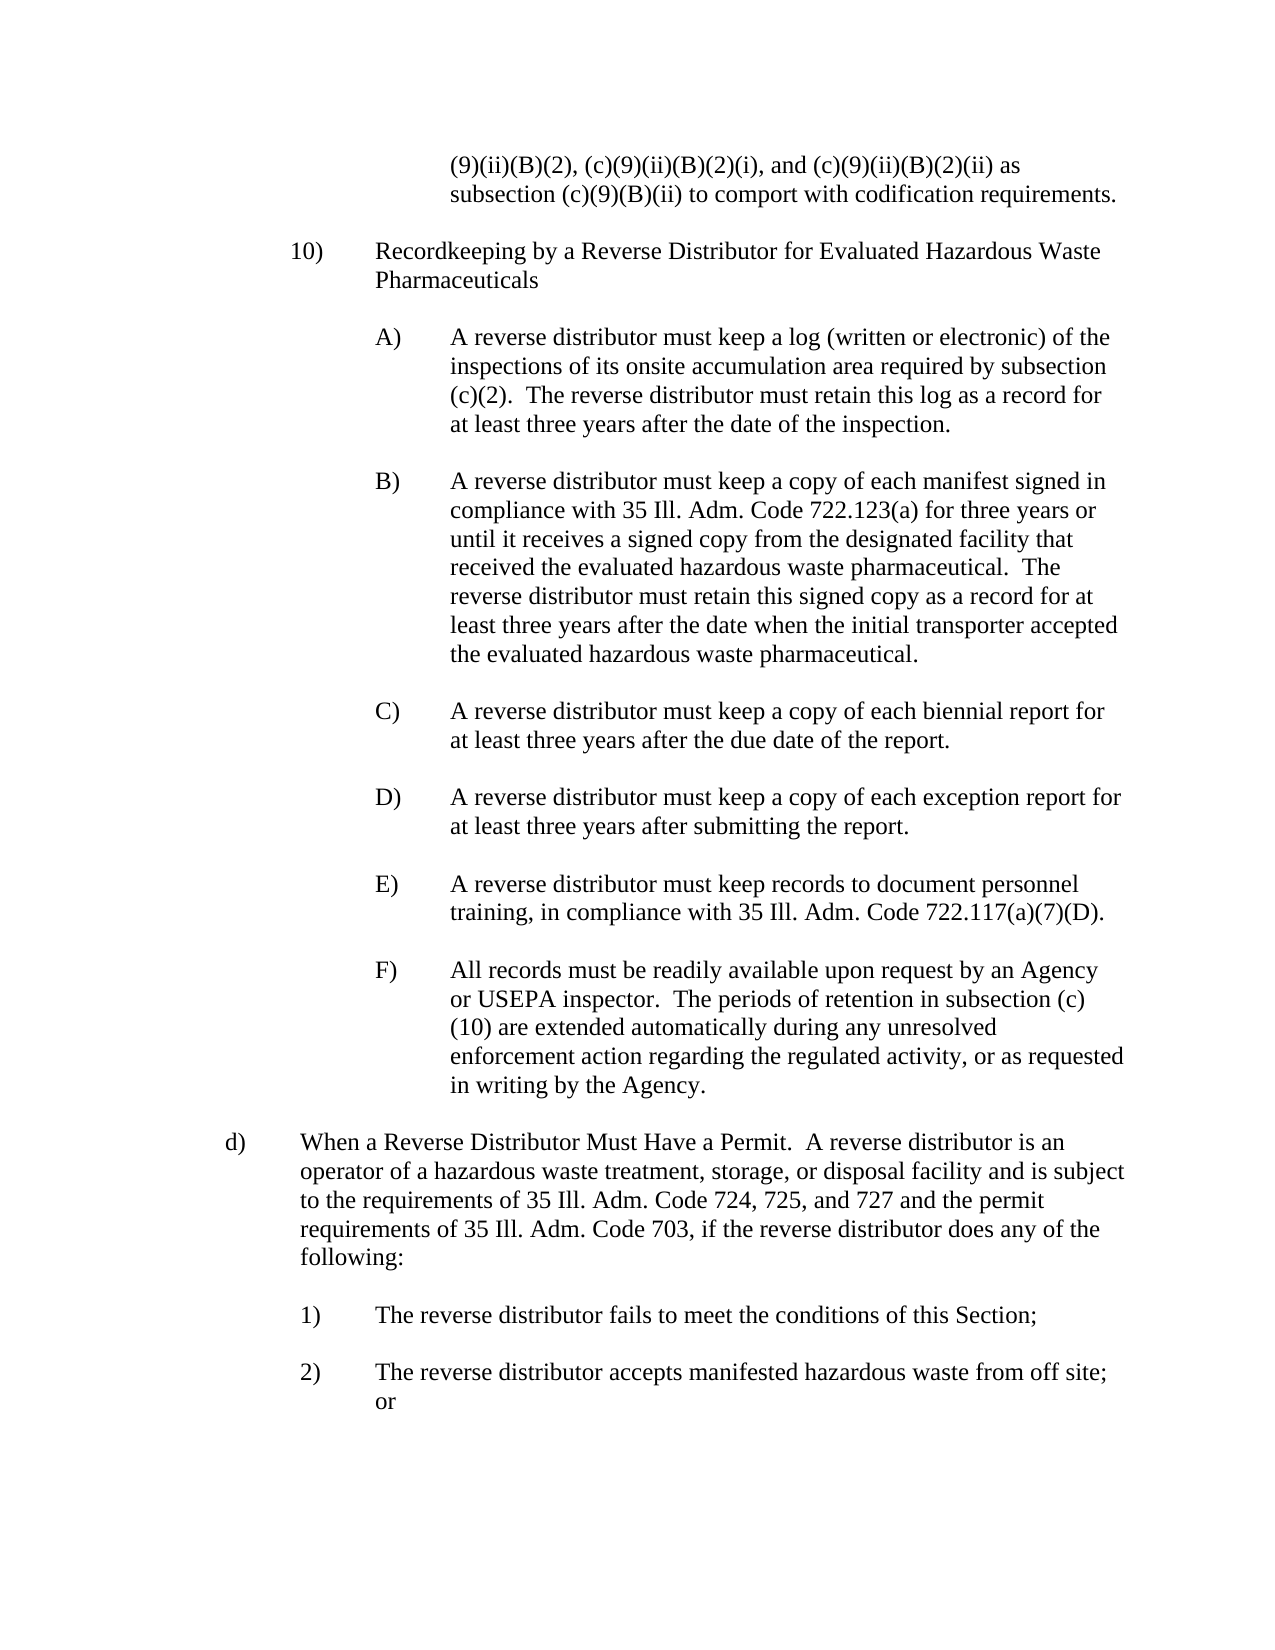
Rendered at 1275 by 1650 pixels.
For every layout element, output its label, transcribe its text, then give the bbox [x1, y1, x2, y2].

text B) A reverse distributor must keep a copy of each manifest signed in compliance with 35 Ill. Adm. Code 722.123(a) for three years or until it receives a signed copy from the designated facility that received the evaluated hazardous waste pharmaceutical. The reverse distributor must retain this signed copy as a record for at least three years after the date when the initial transporter accepted the evaluated hazardous waste pharmaceutical. [375, 466, 1125, 667]
text d) When a Reverse Distributor Must Have a Permit. A reverse distributor is an operator of a hazardous waste treatment, storage, or disposal facility and is subject to the requirements of 35 Ill. Adm. Code 724, 725, and 727 and the permit requirements of 35 Ill. Adm. Code 703, if the reverse distributor does any of the following: [225, 1127, 1125, 1271]
text A) A reverse distributor must keep a log (written or electronic) of the inspections of its onsite accumulation area required by subsection (c)(2). The reverse distributor must retain this log as a record for at least three years after the date of the inspection. [375, 322, 1125, 437]
text F) All records must be readily available upon request by an Agency or USEPA inspector. The periods of retention in subsection (c)(10) are extended automatically during any unresolved enforcement action regarding the regulated activity, or as requested in writing by the Agency. [375, 955, 1125, 1099]
text 2) The reverse distributor accepts manifested hazardous waste from off site; or [300, 1357, 1125, 1415]
text 1) The reverse distributor fails to meet the conditions of this Section; [300, 1300, 1125, 1329]
text D) A reverse distributor must keep a copy of each exception report for at least three years after submitting the report. [375, 782, 1125, 840]
text C) A reverse distributor must keep a copy of each biennial report for at least three years after the due date of the report. [375, 696, 1125, 754]
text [450, 150, 1125, 207]
text 10) Recordkeeping by a Reverse Distributor for Evaluated Hazardous Waste Pharmaceuticals [290, 236, 1125, 294]
text E) A reverse distributor must keep records to document personnel training, in compliance with 35 Ill. Adm. Code 722.117(a)(7)(D). [375, 869, 1125, 926]
